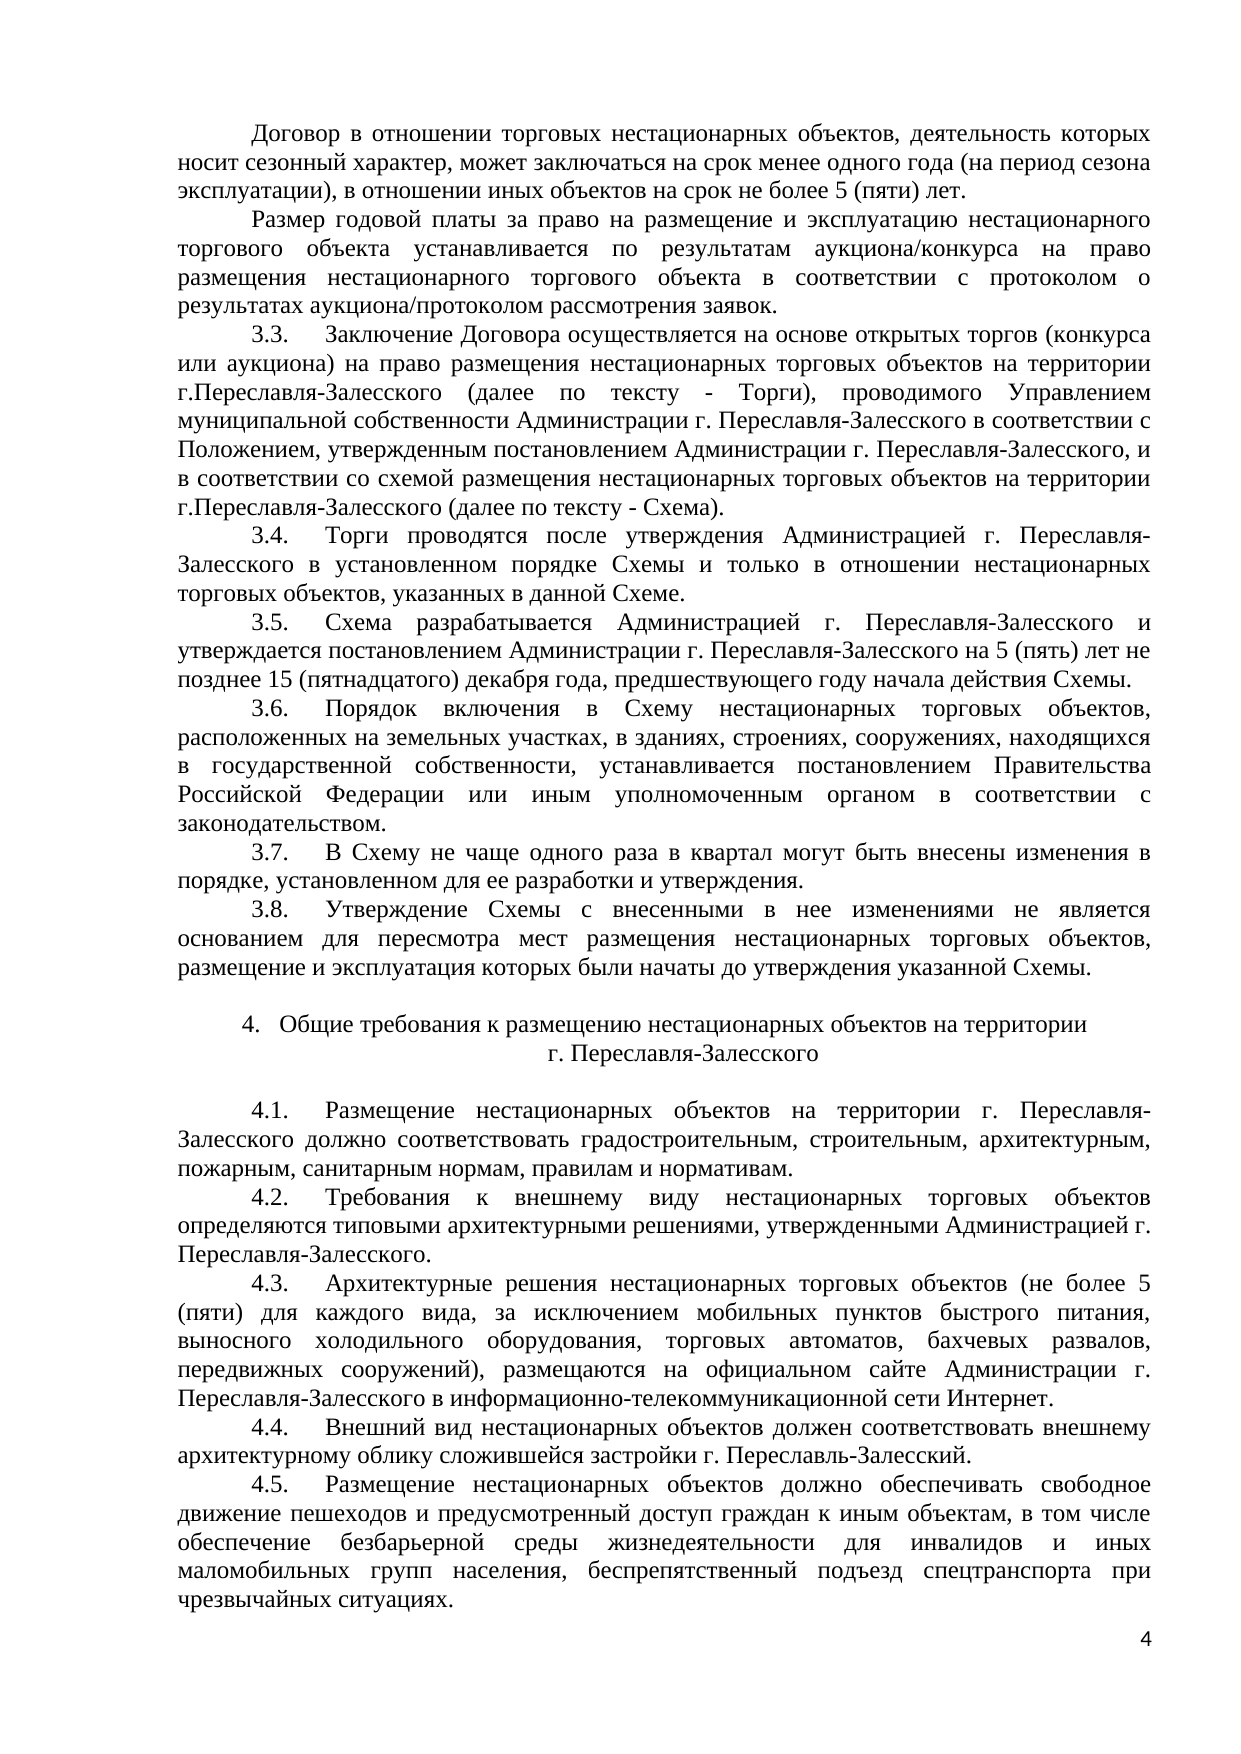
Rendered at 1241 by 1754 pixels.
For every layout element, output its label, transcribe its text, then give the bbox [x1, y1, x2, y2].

list Заключение Договора осуществляется на основе открытых торгов (конкурса или аукциона) на право размещения нестационарных торговых объектов на территории г.Переславля-Залесского (далее по тексту - Торги), проводимого Управлением муниципальной собственности Администрации г. Переславля-Залесского в соответствии с Положением, утвержденным постановлением Администрации г. Переславля-Залесского, и в соответствии со схемой размещения нестационарных торговых объектов на территории г.Переславля-Залесского (далее по тексту - Схема). [177, 319, 1152, 521]
list Внешний вид нестационарных объектов должен соответствовать внешнему архитектурному облику сложившейся застройки г. Переславль-Залесский. [177, 1412, 1152, 1469]
list г. Переславля-Залесского [215, 1038, 1152, 1067]
list Схема разрабатывается Администрацией г. Переславля-Залесского и утверждается постановлением Администрации г. Переславля-Залесского на 5 (пять) лет не позднее 15 (пятнадцатого) декабря года, предшествующего году начала действия Схемы. [177, 607, 1152, 693]
list Утверждение Схемы с внесенными в нее изменениями не является основанием для пересмотра мест размещения нестационарных торговых объектов, размещение и эксплуатация которых были начаты до утверждения указанной Схемы. [177, 894, 1152, 981]
list В Схему не чаще одного раза в квартал могут быть внесены изменения в порядке, установленном для ее разработки и утверждения. [177, 837, 1152, 894]
list Порядок включения в Схему нестационарных торговых объектов, расположенных на земельных участках, в зданиях, строениях, сооружениях, находящихся в государственной собственности, устанавливается постановлением Правительства Российской Федерации или иным уполномоченным органом в соответствии с законодательством. [177, 693, 1152, 837]
list Размещение нестационарных объектов на территории г. Переславля-Залесского должно соответствовать градостроительным, строительным, архитектурным, пожарным, санитарным нормам, правилам и нормативам. [177, 1096, 1152, 1182]
list Торги проводятся после утверждения Администрацией г. Переславля-Залесского в установленном порядке Схемы и только в отношении нестационарных торговых объектов, указанных в данной Схеме. [177, 521, 1152, 607]
list Общие требования к размещению нестационарных объектов на территории [177, 1009, 1152, 1038]
list Требования к внешнему виду нестационарных торговых объектов определяются типовыми архитектурными решениями, утвержденными Администрацией г. Переславля-Залесского. [177, 1182, 1152, 1268]
text Размер годовой платы за право на размещение и эксплуатацию нестационарного торгового объекта устанавливается по результатам аукциона/конкурса на право размещения нестационарного торгового объекта в соответствии с протоколом о результатах аукциона/протоколом рассмотрения заявок. [177, 204, 1152, 319]
list Архитектурные решения нестационарных торговых объектов (не более 5 (пяти) для каждого вида, за исключением мобильных пунктов быстрого питания, выносного холодильного оборудования, торговых автоматов, бахчевых развалов, передвижных сооружений), размещаются на официальном сайте Администрации г. Переславля-Залесского в информационно-телекоммуникационной сети Интернет. [177, 1268, 1152, 1412]
text Договор в отношении торговых нестационарных объектов, деятельность которых носит сезонный характер, может заключаться на срок менее одного года (на период сезона эксплуатации), в отношении иных объектов на срок не более 5 (пяти) лет. [177, 118, 1152, 204]
list Размещение нестационарных объектов должно обеспечивать свободное движение пешеходов и предусмотренный доступ граждан к иным объектам, в том числе обеспечение безбарьерной среды жизнедеятельности для инвалидов и иных маломобильных групп населения, беспрепятственный подъезд спецтранспорта при чрезвычайных ситуациях. [177, 1469, 1152, 1613]
